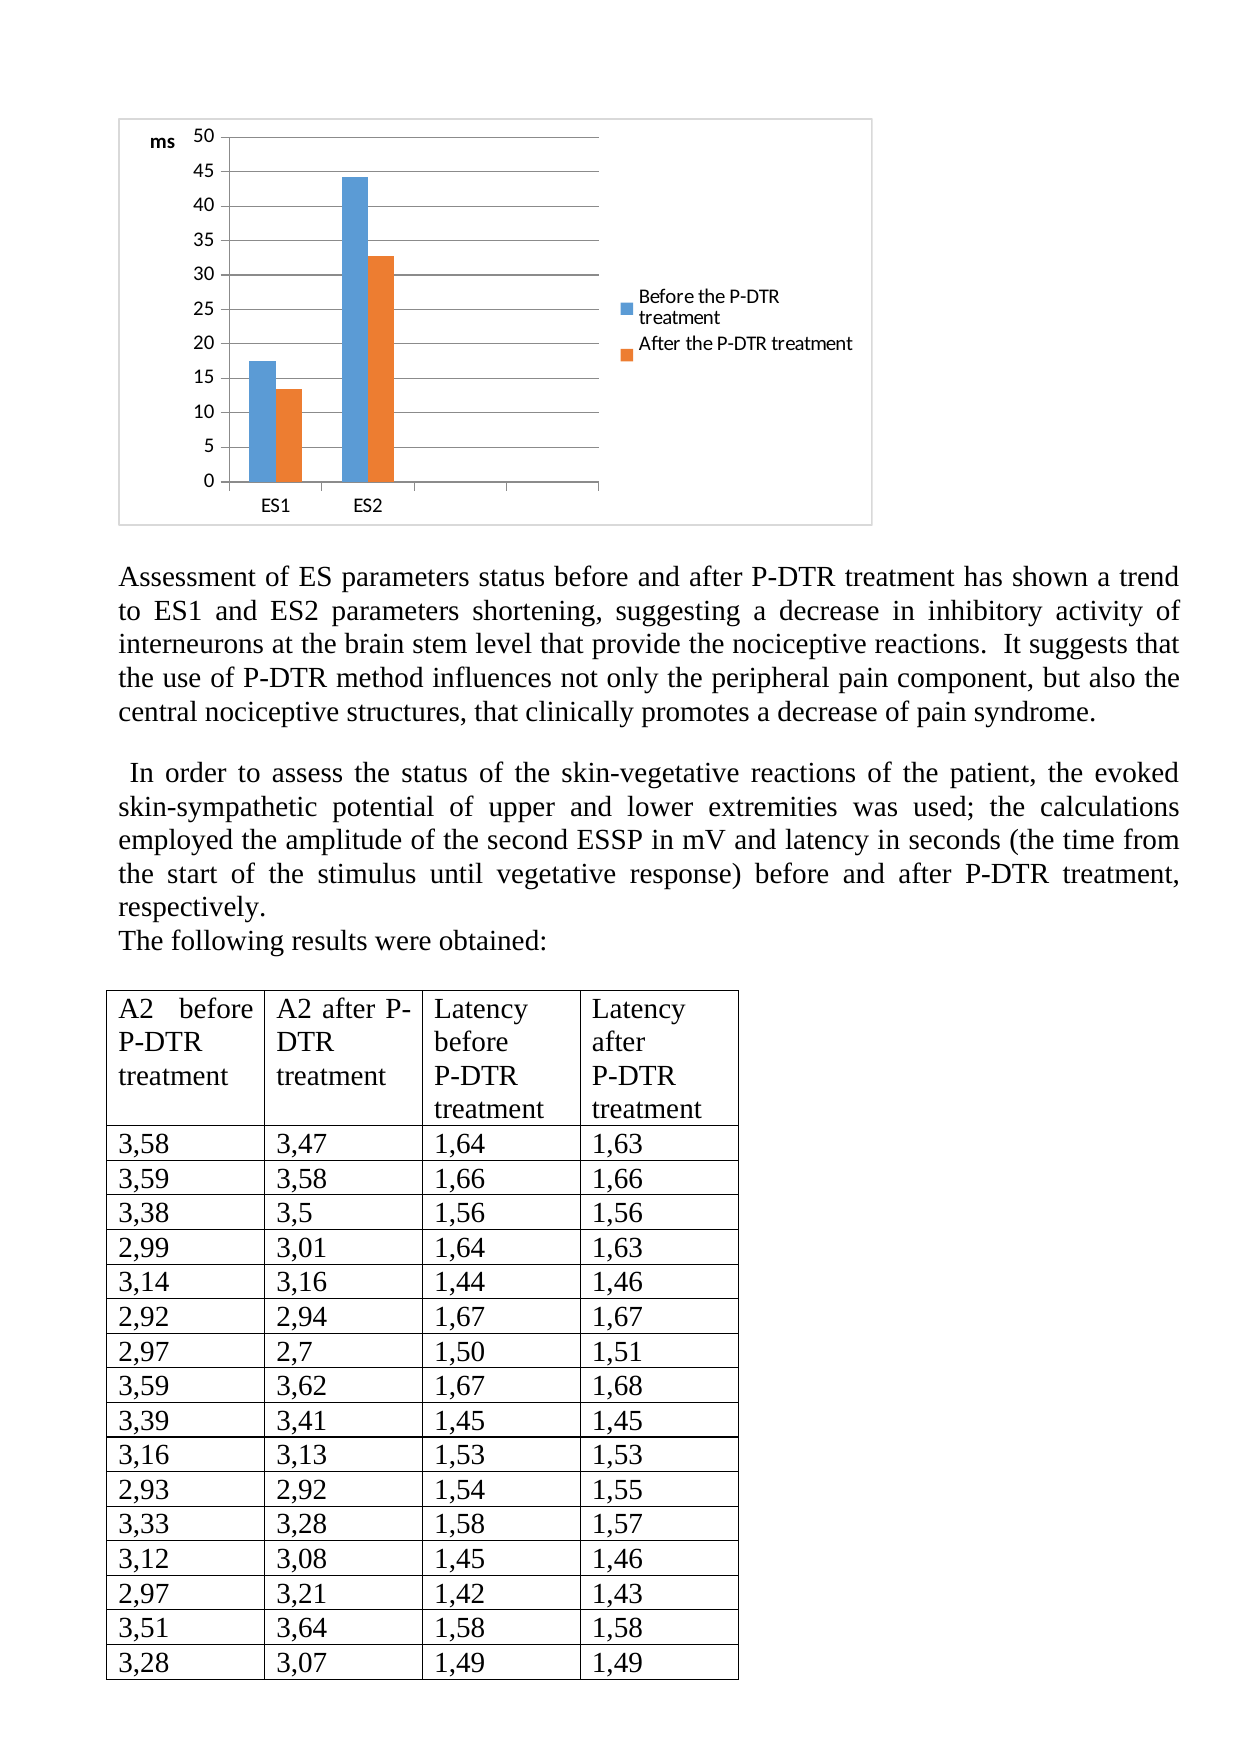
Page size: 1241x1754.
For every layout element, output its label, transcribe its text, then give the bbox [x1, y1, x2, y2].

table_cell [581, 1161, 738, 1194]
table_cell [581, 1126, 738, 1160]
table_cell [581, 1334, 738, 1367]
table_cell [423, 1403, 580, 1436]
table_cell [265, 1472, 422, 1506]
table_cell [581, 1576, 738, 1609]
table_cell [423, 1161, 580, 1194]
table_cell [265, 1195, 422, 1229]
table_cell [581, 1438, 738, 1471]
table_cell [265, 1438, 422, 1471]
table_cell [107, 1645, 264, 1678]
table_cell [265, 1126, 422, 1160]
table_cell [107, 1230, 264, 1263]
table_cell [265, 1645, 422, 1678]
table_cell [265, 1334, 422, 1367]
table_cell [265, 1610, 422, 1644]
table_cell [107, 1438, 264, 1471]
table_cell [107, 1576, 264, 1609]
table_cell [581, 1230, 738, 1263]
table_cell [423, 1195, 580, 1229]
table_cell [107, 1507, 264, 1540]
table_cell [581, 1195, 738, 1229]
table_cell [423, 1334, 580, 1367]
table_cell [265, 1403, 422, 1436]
text In order to assess the status of the skin-vegetative reactions of the patient, the evoked skin-sympathetic potential of upper and lower extremities was used; the calculations employed the amplitude of the second ESSP in mV and latency in seconds (the time from the start of the stimulus until vegetative response) before and after P-DTR treatment, respectively. [118, 755, 1181, 923]
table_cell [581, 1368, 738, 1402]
text The following results were obtained: [118, 923, 1181, 956]
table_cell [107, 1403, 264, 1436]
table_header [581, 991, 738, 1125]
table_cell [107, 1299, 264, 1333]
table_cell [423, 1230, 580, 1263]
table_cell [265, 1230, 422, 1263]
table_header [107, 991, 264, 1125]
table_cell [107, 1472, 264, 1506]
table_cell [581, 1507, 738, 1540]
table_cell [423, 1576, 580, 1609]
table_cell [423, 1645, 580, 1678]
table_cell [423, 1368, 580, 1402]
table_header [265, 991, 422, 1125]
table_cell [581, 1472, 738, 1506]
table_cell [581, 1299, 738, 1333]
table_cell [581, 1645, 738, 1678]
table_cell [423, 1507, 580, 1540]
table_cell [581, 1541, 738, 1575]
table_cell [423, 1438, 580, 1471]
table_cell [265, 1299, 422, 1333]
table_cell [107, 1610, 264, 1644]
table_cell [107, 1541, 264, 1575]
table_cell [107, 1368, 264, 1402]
text Assessment of ES parameters status before and after P-DTR treatment has shown a trend to ES1 and ES2 parameters shortening, suggesting a decrease in inhibitory activity of interneurons at the brain stem level that provide the nociceptive reactions. It suggests that the use of P-DTR method influences not only the peripheral pain component, but also the central nociceptive structures, that clinically promotes a decrease of pain syndrome. [118, 559, 1181, 727]
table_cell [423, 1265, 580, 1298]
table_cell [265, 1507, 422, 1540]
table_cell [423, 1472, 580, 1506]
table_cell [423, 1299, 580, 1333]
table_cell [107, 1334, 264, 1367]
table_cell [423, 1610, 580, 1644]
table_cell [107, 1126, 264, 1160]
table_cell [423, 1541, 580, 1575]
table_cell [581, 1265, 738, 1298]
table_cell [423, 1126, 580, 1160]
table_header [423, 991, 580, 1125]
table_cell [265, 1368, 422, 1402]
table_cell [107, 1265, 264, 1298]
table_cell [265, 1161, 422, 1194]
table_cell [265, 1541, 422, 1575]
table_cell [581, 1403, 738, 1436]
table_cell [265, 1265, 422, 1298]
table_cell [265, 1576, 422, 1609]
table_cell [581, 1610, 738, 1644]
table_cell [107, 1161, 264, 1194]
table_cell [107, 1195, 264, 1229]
